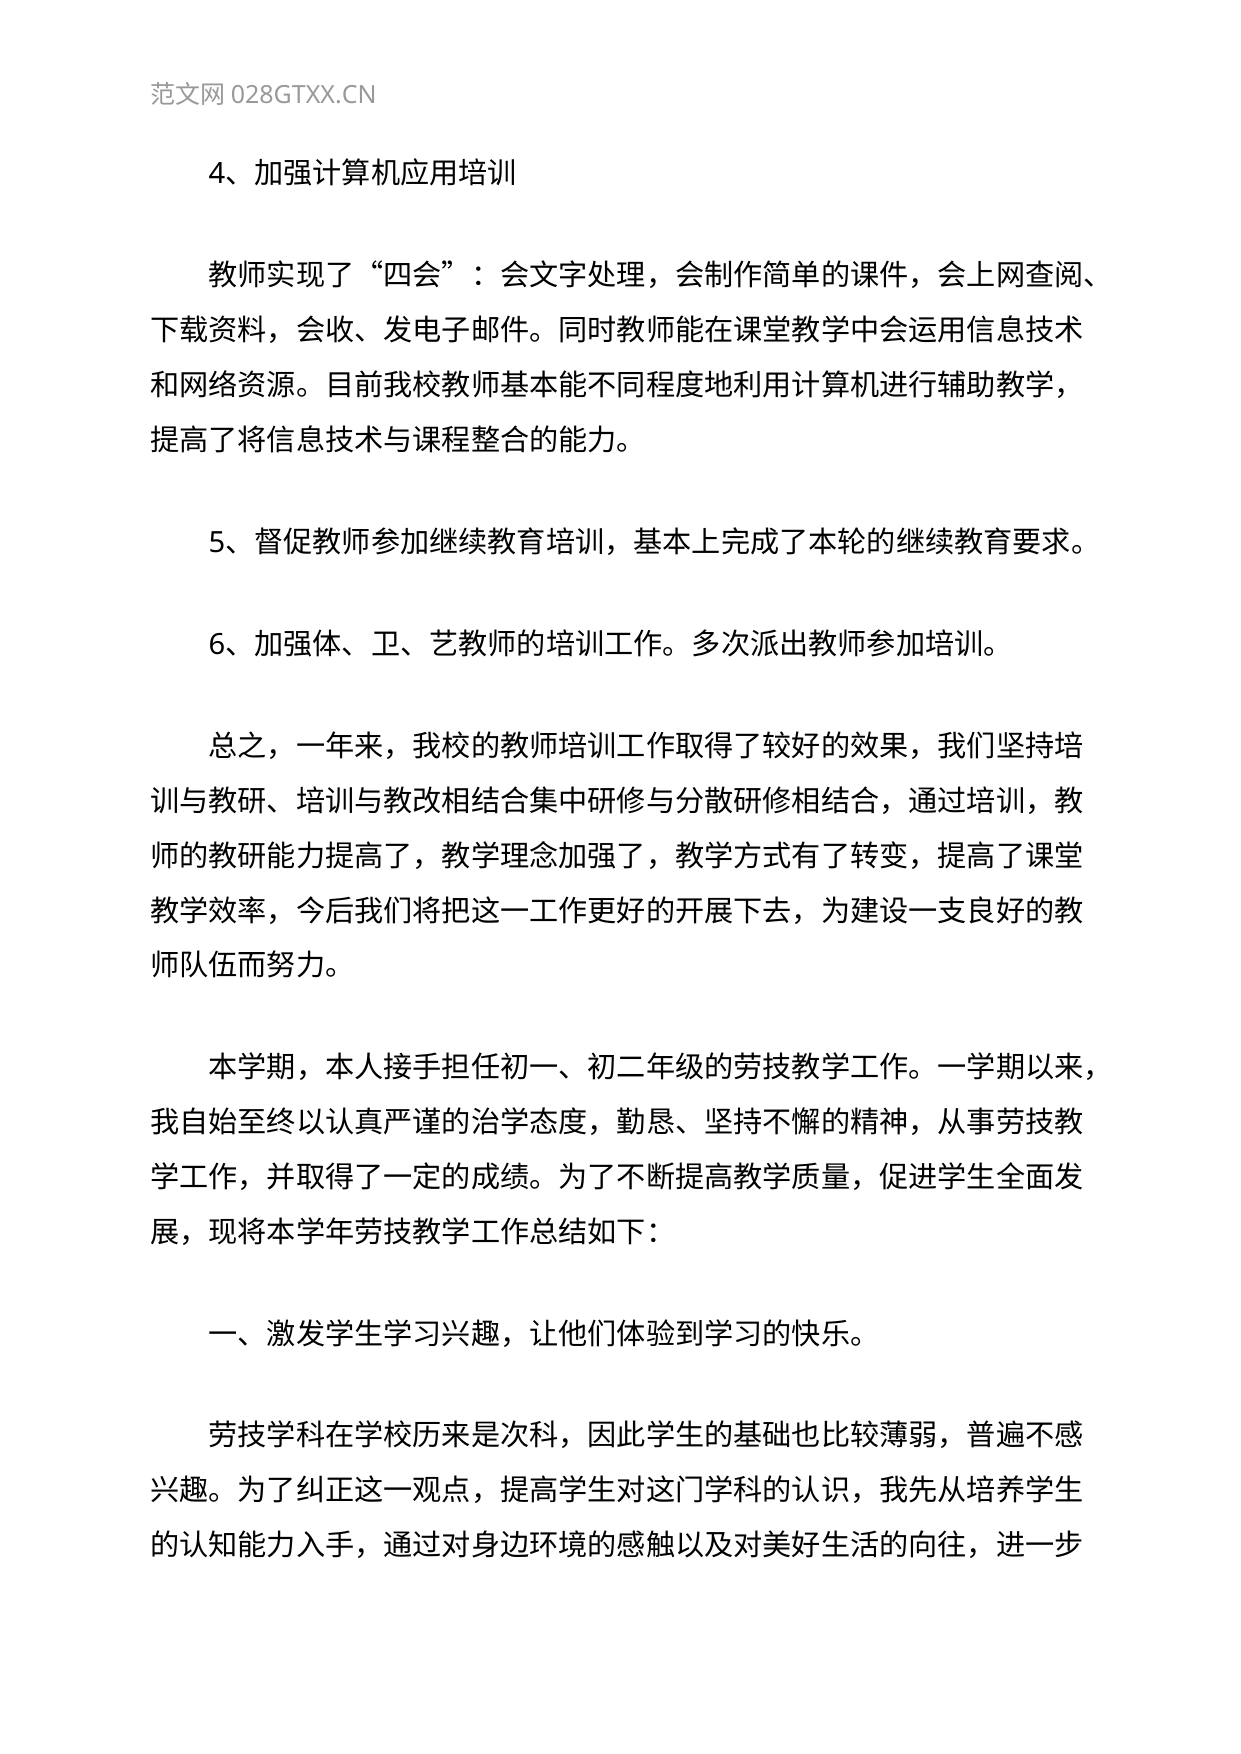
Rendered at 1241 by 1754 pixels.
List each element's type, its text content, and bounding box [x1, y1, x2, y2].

text 4、加强计算机应用培训 [150, 150, 1090, 192]
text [150, 1412, 1090, 1564]
text 教师实现了“四会”：会文字处理，会制作简单的课件，会上网查阅、下载资料，会收、发电子邮件。同时教师能在课堂教学中会运用信息技术和网络资源。目前我校教师基本能不同程度地利用计算机进行辅助教学，提高了将信息技术与课程整合的能力。 [150, 252, 1090, 459]
text 一、激发学生学习兴趣，让他们体验到学习的快乐。 [150, 1310, 1090, 1352]
text 6、加强体、卫、艺教师的培训工作。多次派出教师参加培训。 [150, 620, 1090, 663]
text 5、督促教师参加继续教育培训，基本上完成了本轮的继续教育要求。 [150, 518, 1090, 561]
text 总之，一年来，我校的教师培训工作取得了较好的效果，我们坚持培训与教研、培训与教改相结合集中研修与分散研修相结合，通过培训，教师的教研能力提高了，教学理念加强了，教学方式有了转变，提高了课堂教学效率，今后我们将把这一工作更好的开展下去，为建设一支良好的教师队伍而努力。 [150, 722, 1090, 984]
text 本学期，本人接手担任初一、初二年级的劳技教学工作。一学期以来，我自始至终以认真严谨的治学态度，勤恳、坚持不懈的精神，从事劳技教学工作，并取得了一定的成绩。为了不断提高教学质量，促进学生全面发展，现将本学年劳技教学工作总结如下： [150, 1044, 1090, 1251]
